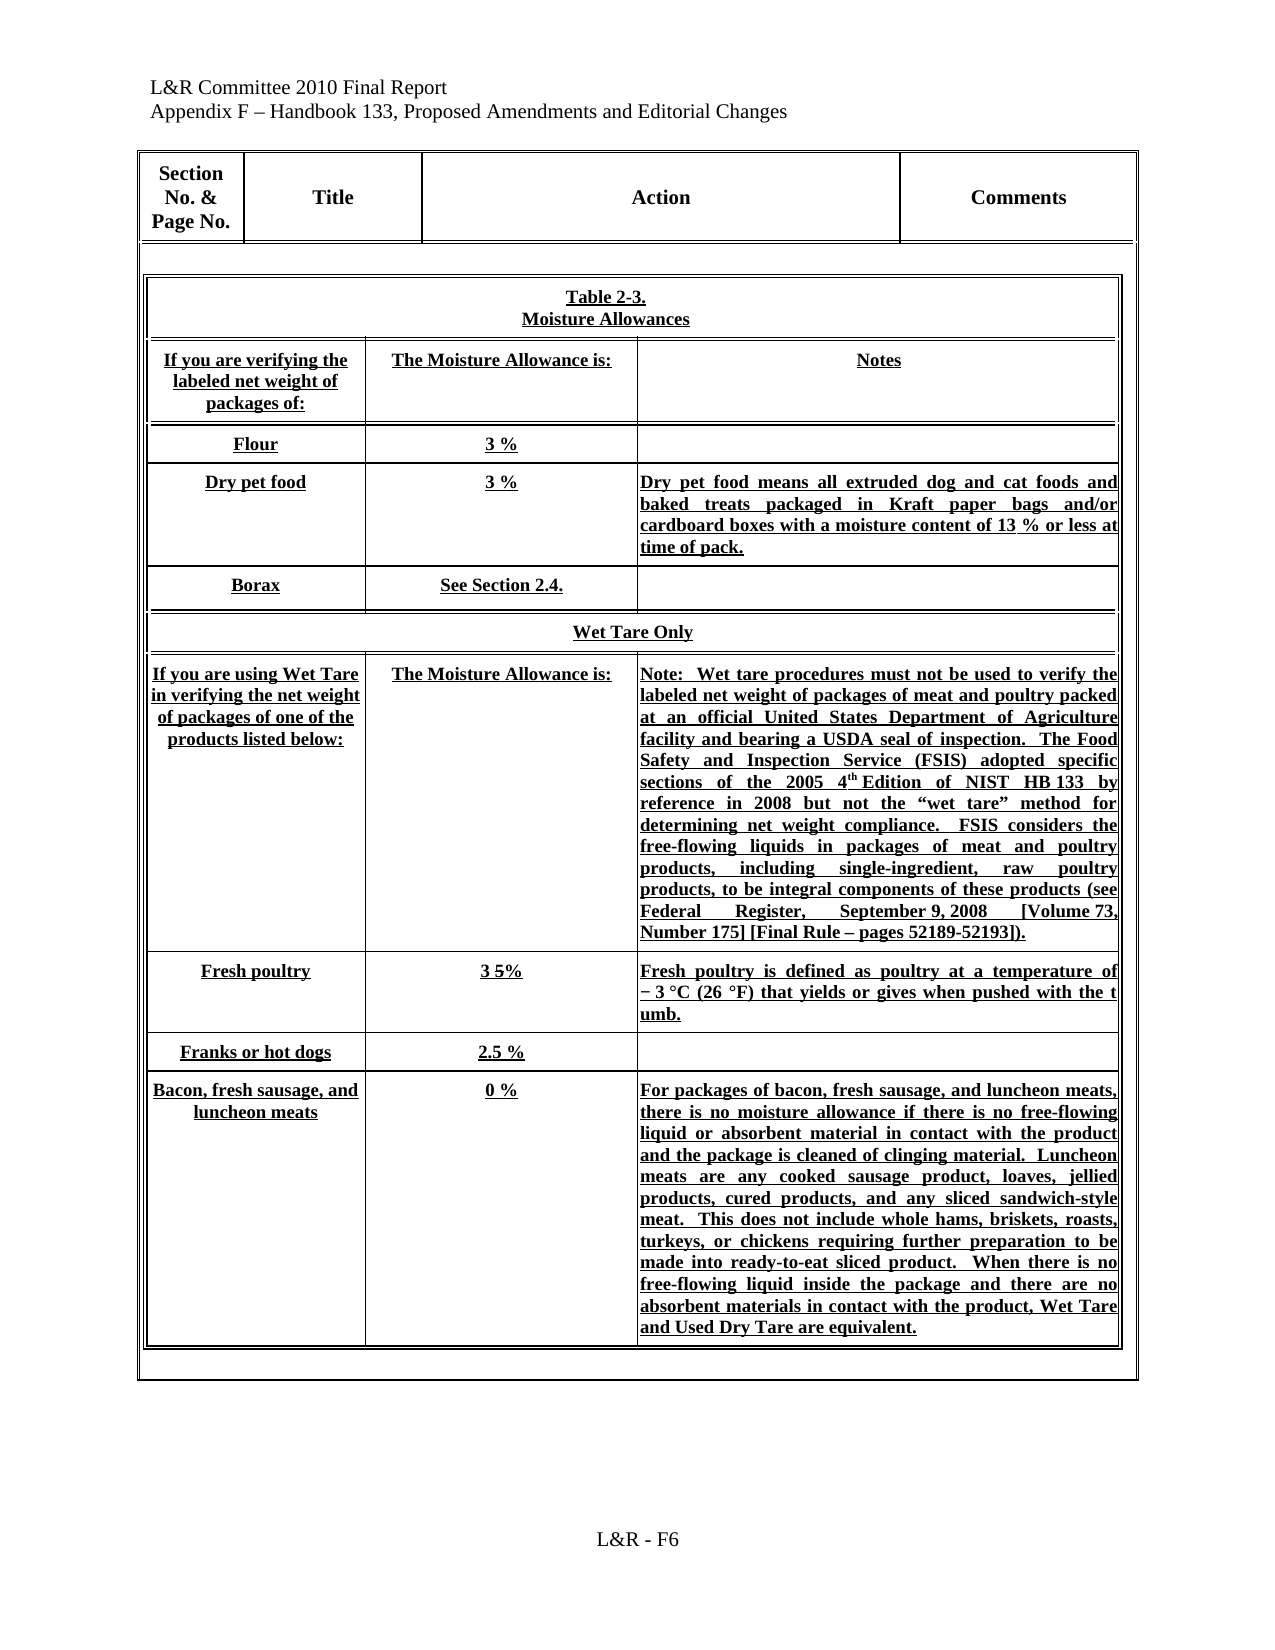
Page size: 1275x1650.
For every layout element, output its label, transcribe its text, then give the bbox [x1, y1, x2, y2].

table_header Title [245, 153, 421, 240]
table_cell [138, 240, 1137, 1379]
table_header Action [423, 153, 899, 240]
table_header Comments [901, 153, 1136, 240]
table_header Section No. & Page No. [140, 153, 243, 240]
